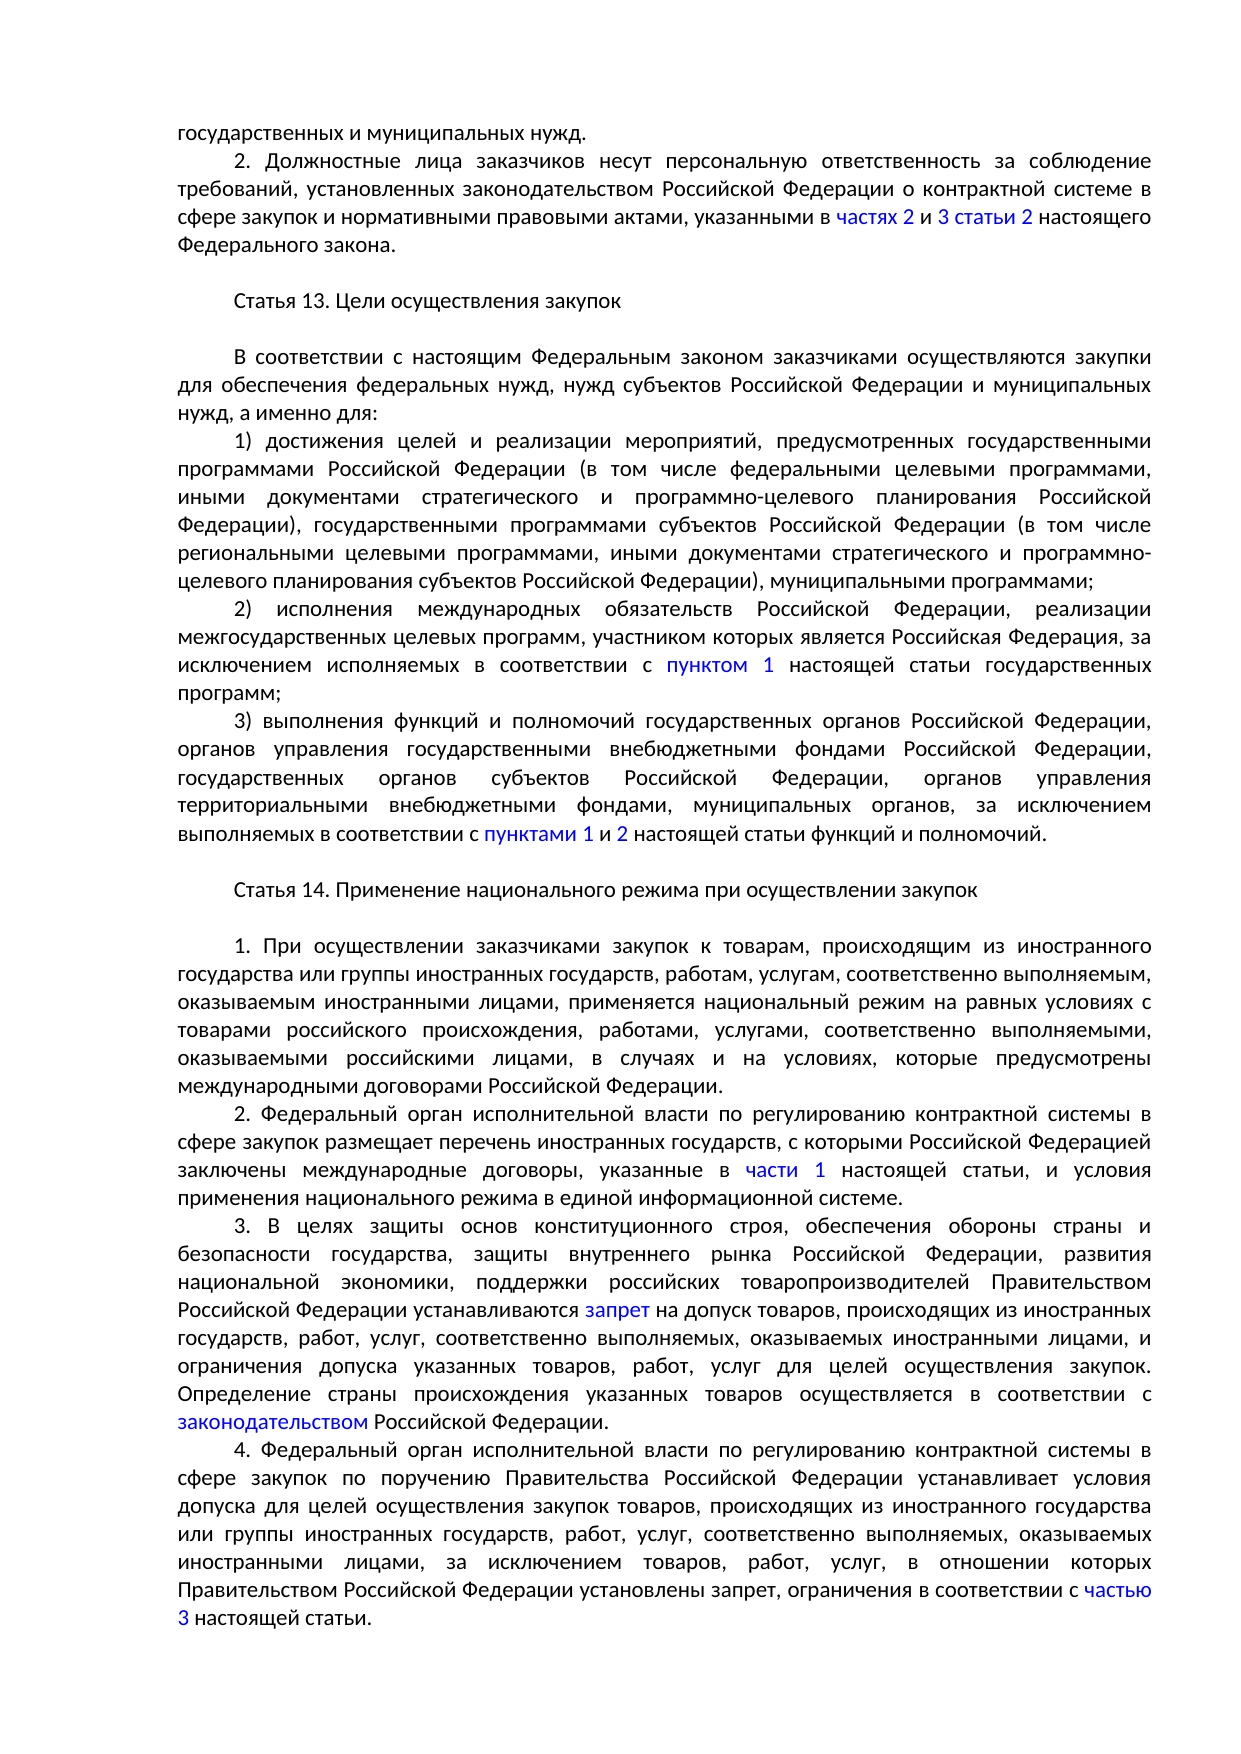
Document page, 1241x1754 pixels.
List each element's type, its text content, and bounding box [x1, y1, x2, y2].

text 3) выполнения функций и полномочий государственных органов Российской Федерации, органов управления государственными внебюджетными фондами Российской Федерации, государственных органов субъектов Российской Федерации, органов управления территориальными внебюджетными фондами, муниципальных органов, за исключением выполняемых в соответствии с пунктами 1 и 2 настоящей статьи функций и полномочий. [177, 707, 1152, 847]
text 2. Федеральный орган исполнительной власти по регулированию контрактной системы в сфере закупок размещает перечень иностранных государств, с которыми Российской Федерацией заключены международные договоры, указанные в части 1 настоящей статьи, и условия применения национального режима в единой информационной системе. [177, 1099, 1152, 1211]
text 2. Должностные лица заказчиков несут персональную ответственность за соблюдение требований, установленных законодательством Российской Федерации о контрактной системе в сфере закупок и нормативными правовыми актами, указанными в частях 2 и 3 статьи 2 настоящего Федерального закона. [177, 146, 1152, 258]
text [177, 118, 1152, 146]
text Статья 14. Применение национального режима при осуществлении закупок [177, 875, 1152, 903]
text Статья 13. Цели осуществления закупок [177, 286, 1152, 314]
text 3. В целях защиты основ конституционного строя, обеспечения обороны страны и безопасности государства, защиты внутреннего рынка Российской Федерации, развития национальной экономики, поддержки российских товаропроизводителей Правительством Российской Федерации устанавливаются запрет на допуск товаров, происходящих из иностранных государств, работ, услуг, соответственно выполняемых, оказываемых иностранными лицами, и ограничения допуска указанных товаров, работ, услуг для целей осуществления закупок. Определение страны происхождения указанных товаров осуществляется в соответствии с законодательством Российской Федерации. [177, 1211, 1152, 1435]
text 2) исполнения международных обязательств Российской Федерации, реализации межгосударственных целевых программ, участником которых является Российская Федерация, за исключением исполняемых в соответствии с пунктом 1 настоящей статьи государственных программ; [177, 594, 1152, 707]
text 4. Федеральный орган исполнительной власти по регулированию контрактной системы в сфере закупок по поручению Правительства Российской Федерации устанавливает условия допуска для целей осуществления закупок товаров, происходящих из иностранного государства или группы иностранных государств, работ, услуг, соответственно выполняемых, оказываемых иностранными лицами, за исключением товаров, работ, услуг, в отношении которых Правительством Российской Федерации установлены запрет, ограничения в соответствии с частью 3 настоящей статьи. [177, 1435, 1152, 1631]
text 1) достижения целей и реализации мероприятий, предусмотренных государственными программами Российской Федерации (в том числе федеральными целевыми программами, иными документами стратегического и программно-целевого планирования Российской Федерации), государственными программами субъектов Российской Федерации (в том числе региональными целевыми программами, иными документами стратегического и программно-целевого планирования субъектов Российской Федерации), муниципальными программами; [177, 426, 1152, 594]
text 1. При осуществлении заказчиками закупок к товарам, происходящим из иностранного государства или группы иностранных государств, работам, услугам, соответственно выполняемым, оказываемым иностранными лицами, применяется национальный режим на равных условиях с товарами российского происхождения, работами, услугами, соответственно выполняемыми, оказываемыми российскими лицами, в случаях и на условиях, которые предусмотрены международными договорами Российской Федерации. [177, 931, 1152, 1099]
text В соответствии с настоящим Федеральным законом заказчиками осуществляются закупки для обеспечения федеральных нужд, нужд субъектов Российской Федерации и муниципальных нужд, а именно для: [177, 342, 1152, 426]
